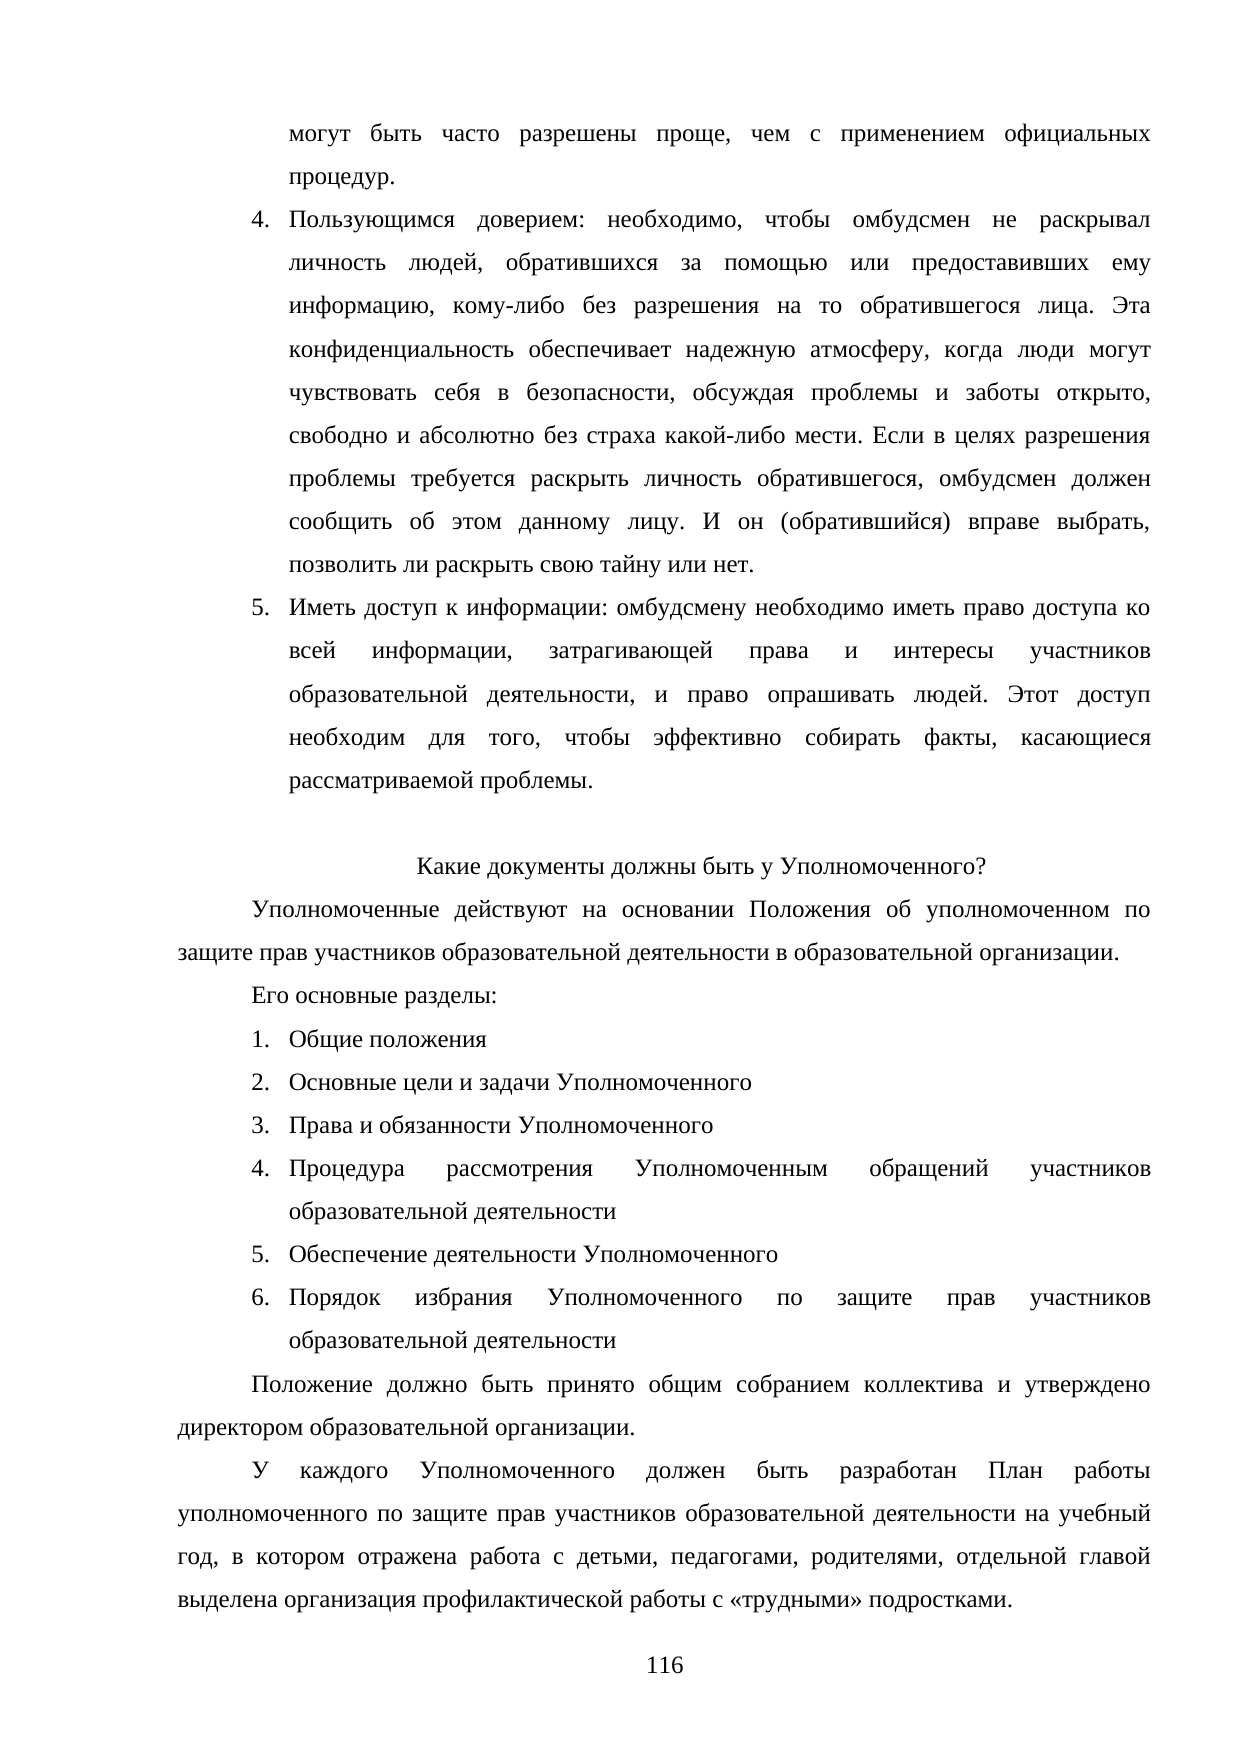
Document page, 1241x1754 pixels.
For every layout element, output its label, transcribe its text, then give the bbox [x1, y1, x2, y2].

list Права и обязанности Уполномоченного [251, 1110, 1152, 1139]
text Уполномоченные действуют на основании Положения об уполномоченном по защите прав участников образовательной деятельности в образовательной организации. [177, 894, 1152, 966]
text Его основные разделы: [177, 981, 1152, 1009]
list Процедура рассмотрения Уполномоченным обращений участников образовательной деятельности [251, 1153, 1152, 1225]
list Порядок избрания Уполномоченного по защите прав участников образовательной деятельности [251, 1282, 1152, 1354]
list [251, 118, 1152, 190]
list Общие положения [251, 1024, 1152, 1052]
text У каждого Уполномоченного должен быть разработан План работы уполномоченного по защите прав участников образовательной деятельности на учебный год, в котором отражена работа с детьми, педагогами, родителями, отдельной главой выделена организация профилактической работы с «трудными» подростками. [177, 1455, 1152, 1613]
list Обеспечение деятельности Уполномоченного [251, 1239, 1152, 1268]
list Иметь доступ к информации: омбудсмену необходимо иметь право доступа ко всей информации, затрагивающей права и интересы участников образовательной деятельности, и право опрашивать людей. Этот доступ необходим для того, чтобы эффективно собирать факты, касающиеся рассматриваемой проблемы. [251, 592, 1152, 794]
list Пользующимся доверием: необходимо, чтобы омбудсмен не раскрывал личность людей, обратившихся за помощью или предоставивших ему информацию, кому-либо без разрешения на то обратившегося лица. Эта конфиденциальность обеспечивает надежную атмосферу, когда люди могут чувствовать себя в безопасности, обсуждая проблемы и заботы открыто, свободно и абсолютно без страха какой-либо мести. Если в целях разрешения проблемы требуется раскрыть личность обратившегося, омбудсмен должен сообщить об этом данному лицу. И он (обратившийся) вправе выбрать, позволить ли раскрыть свою тайну или нет. [251, 204, 1152, 578]
text Положение должно быть принято общим собранием коллектива и утверждено директором образовательной организации. [177, 1369, 1152, 1441]
list Основные цели и задачи Уполномоченного [251, 1067, 1152, 1096]
text Какие документы должны быть у Уполномоченного? [177, 851, 1152, 880]
